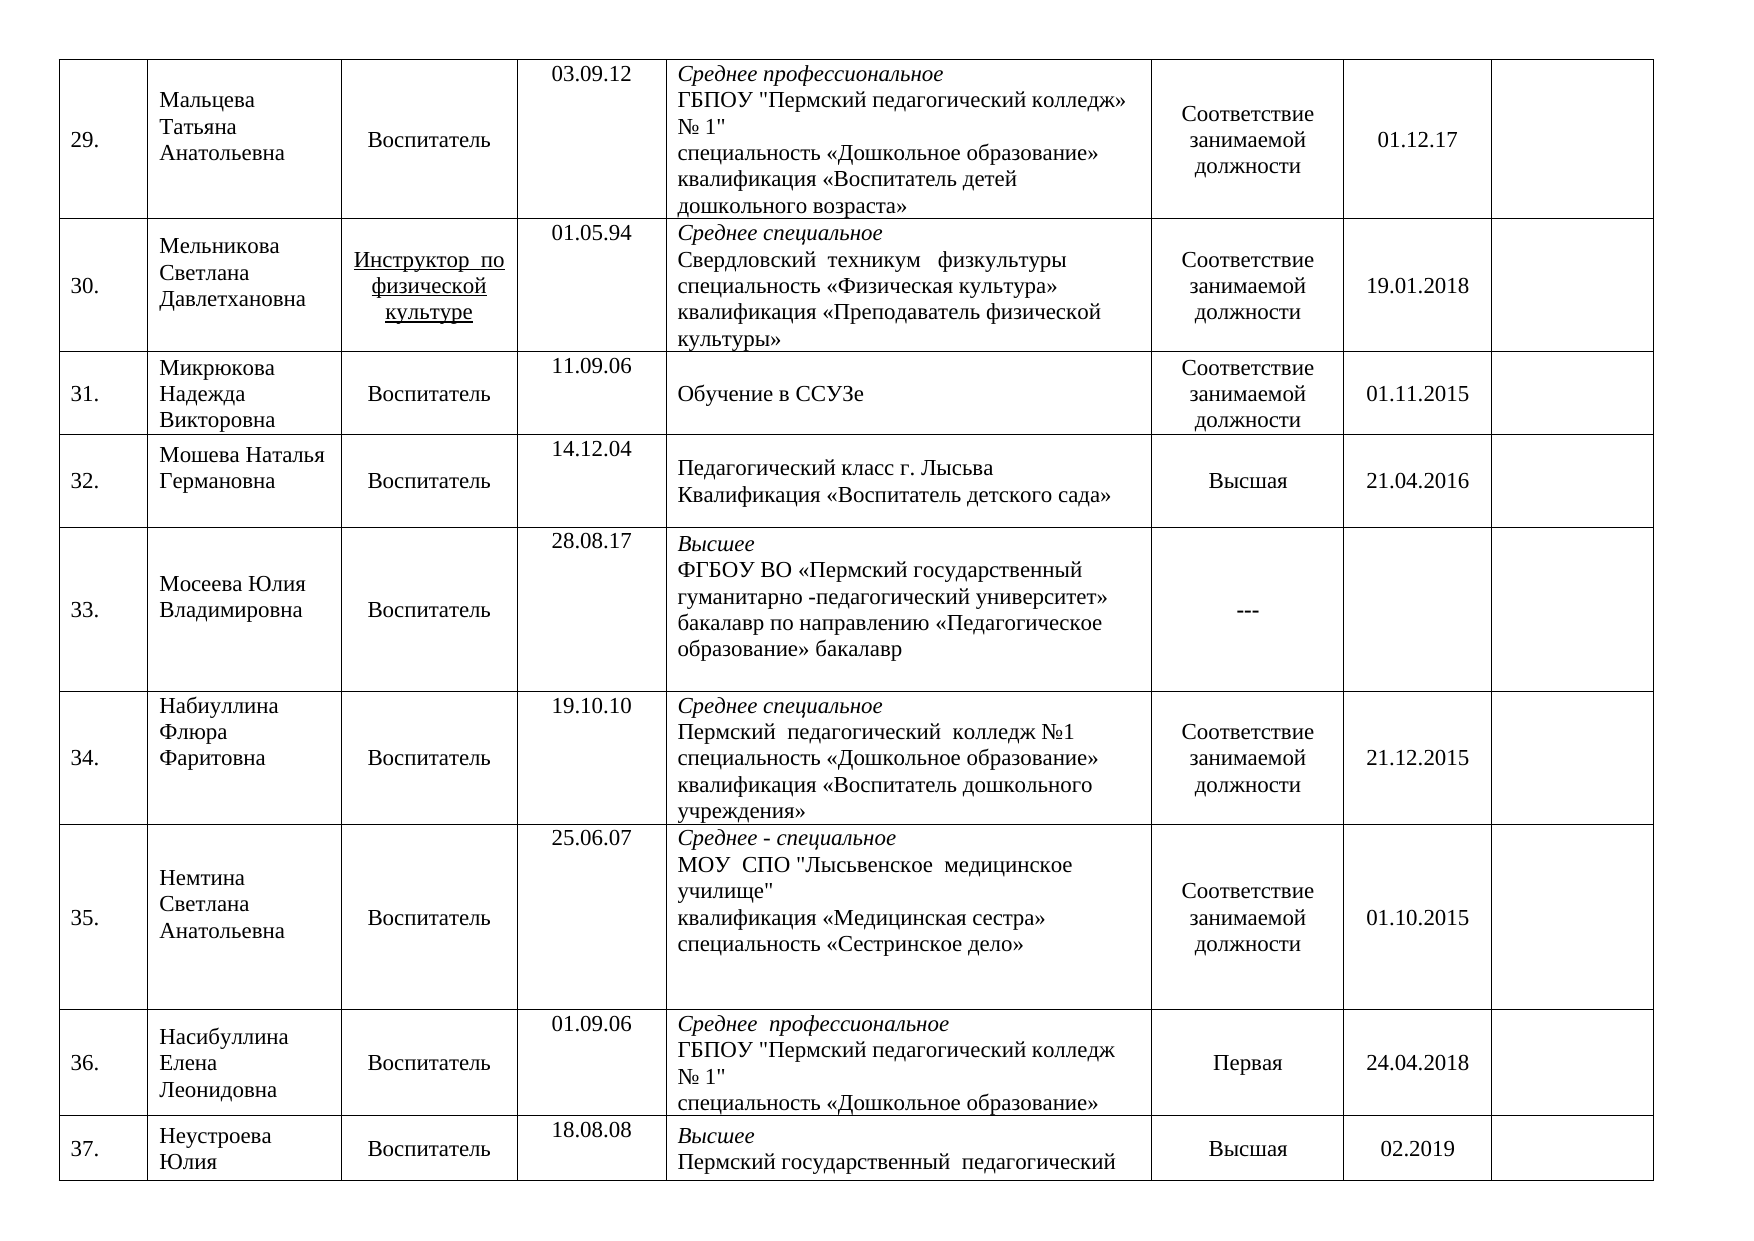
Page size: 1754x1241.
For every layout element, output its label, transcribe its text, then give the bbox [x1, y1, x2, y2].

table_cell 11.09.06 [518, 352, 666, 434]
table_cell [667, 1116, 1151, 1180]
table_cell [1492, 60, 1653, 218]
table_cell Мельникова Светлана Давлетхановна [148, 219, 341, 351]
table_cell Мосеева Юлия Владимировна [148, 528, 341, 691]
table_cell Соответствие занимаемой должности [1152, 352, 1343, 434]
table_cell [1492, 528, 1653, 691]
table_cell Мальцева Татьяна Анатольевна [148, 60, 341, 218]
table_cell [60, 692, 147, 823]
table_cell Воспитатель [342, 825, 517, 1009]
table_cell Инструктор по физической культуре [342, 219, 517, 351]
table_cell Первая [1152, 1010, 1343, 1115]
table_cell [1492, 1010, 1653, 1115]
table_cell [60, 435, 147, 527]
table_cell [60, 1116, 147, 1180]
table_cell Воспитатель [342, 435, 517, 527]
table_cell 01.09.06 [518, 1010, 666, 1115]
table_cell Немтина Светлана Анатольевна [148, 825, 341, 1009]
table_cell 02.2019 [1344, 1116, 1491, 1180]
table_cell 03.09.12 [518, 60, 666, 218]
table_cell Среднее - специальное МОУ СПО "Лысьвенское медицинское училище" квалификация «Медицинская сестра» специальность «Сестринское дело» [667, 825, 1151, 1009]
table_cell 19.10.10 [518, 692, 666, 823]
table_cell Педагогический класс г. Лысьва Квалификация «Воспитатель детского сада» [667, 435, 1151, 527]
table_cell --- [1152, 528, 1343, 691]
table_cell 19.01.2018 [1344, 219, 1491, 351]
table_cell 01.12.17 [1344, 60, 1491, 218]
table_cell [60, 825, 147, 1009]
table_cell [1152, 60, 1343, 218]
table_cell 24.04.2018 [1344, 1010, 1491, 1115]
table_cell 18.08.08 [518, 1116, 666, 1180]
table_cell Среднее профессиональное ГБПОУ "Пермский педагогический колледж № 1" специальность «Дошкольное образование» [667, 1010, 1151, 1115]
table_cell [1492, 219, 1653, 351]
table_cell 25.06.07 [518, 825, 666, 1009]
table_cell [1492, 1116, 1653, 1180]
table_cell 14.12.04 [518, 435, 666, 527]
table_cell Воспитатель [342, 352, 517, 434]
table_cell Насибуллина Елена Леонидовна [148, 1010, 341, 1115]
table_cell Среднее специальное Пермский педагогический колледж №1 специальность «Дошкольное образование» квалификация «Воспитатель дошкольного учреждения» [667, 692, 1151, 823]
table_cell 01.10.2015 [1344, 825, 1491, 1009]
table_cell [60, 1010, 147, 1115]
table_cell 21.04.2016 [1344, 435, 1491, 527]
table_cell Воспитатель [342, 692, 517, 823]
table_cell 01.05.94 [518, 219, 666, 351]
table_cell Среднее профессиональное ГБПОУ "Пермский педагогический колледж» № 1" специальность «Дошкольное образование» квалификация «Воспитатель детей дошкольного возраста» [667, 60, 1151, 218]
table_cell [1492, 352, 1653, 434]
table_cell Воспитатель [342, 60, 517, 218]
table_cell Воспитатель [342, 1010, 517, 1115]
table_cell 21.12.2015 [1344, 692, 1491, 823]
table_cell 01.11.2015 [1344, 352, 1491, 434]
table_cell [60, 528, 147, 691]
table_cell Высшая [1152, 435, 1343, 527]
table_cell Микрюкова Надежда Викторовна [148, 352, 341, 434]
table_cell [1492, 692, 1653, 823]
table_cell [60, 219, 147, 351]
table_cell [1344, 528, 1491, 691]
table_cell 28.08.17 [518, 528, 666, 691]
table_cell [148, 1116, 341, 1180]
table_cell [60, 60, 147, 218]
table_cell Мошева Наталья Германовна [148, 435, 341, 527]
table_cell Высшее ФГБОУ ВО «Пермский государственный гуманитарно -педагогический университет» бакалавр по направлению «Педагогическое образование» бакалавр [667, 528, 1151, 691]
table_cell Обучение в ССУЗе [667, 352, 1151, 434]
table_cell Набиуллина Флюра Фаритовна [148, 692, 341, 823]
table_cell [1492, 435, 1653, 527]
table_cell [1492, 825, 1653, 1009]
table_cell Воспитатель [342, 1116, 517, 1180]
table_cell Воспитатель [342, 528, 517, 691]
table_cell Соответствие занимаемой должности [1152, 692, 1343, 823]
table_cell Соответствие занимаемой должности [1152, 825, 1343, 1009]
table_cell [60, 352, 147, 434]
table_cell Соответствие занимаемой должности [1152, 219, 1343, 351]
table_cell Среднее специальное Свердловский техникум физкультуры специальность «Физическая культура» квалификация «Преподаватель физической культуры» [667, 219, 1151, 351]
table_cell Высшая [1152, 1116, 1343, 1180]
